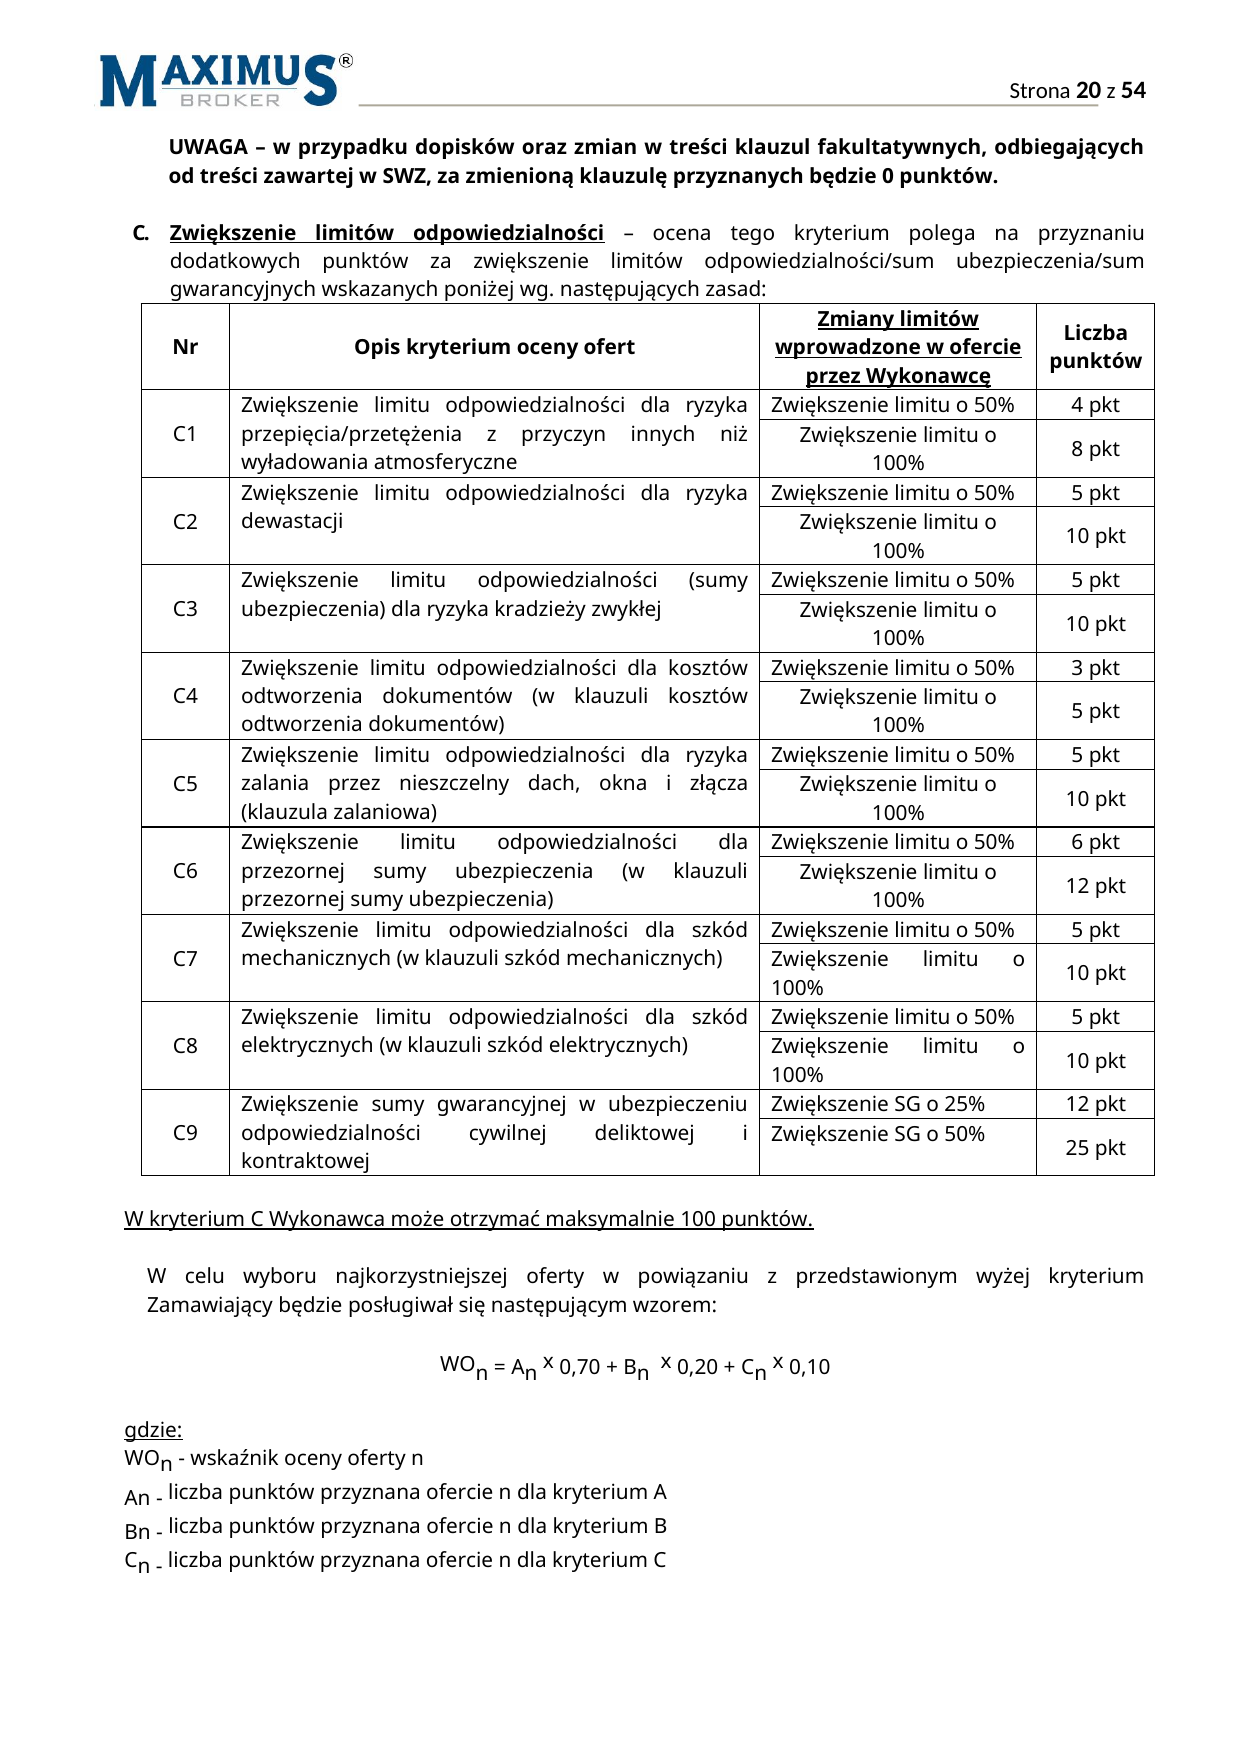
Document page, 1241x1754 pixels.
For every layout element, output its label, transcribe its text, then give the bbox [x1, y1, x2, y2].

table_cell Zwiększenie SG o 50% [760, 1119, 1036, 1175]
list Zwiększenie limitów odpowiedzialności – ocena tego kryterium polega na przyznaniu dodatkowych punktów za zwiększenie limitów odpowiedzialności/sum ubezpieczenia/sum gwarancyjnych wskazanych poniżej wg. następujących zasad: [132, 218, 1146, 303]
table_cell C1 [142, 390, 229, 477]
table_cell 10 pkt [1037, 595, 1154, 652]
table_cell C5 [142, 740, 229, 826]
table_cell Zwiększenie limitu odpowiedzialności dla ryzyka dewastacji [230, 478, 759, 564]
table_cell Zwiększenie limitu o 100% [760, 595, 1036, 652]
table_cell 25 pkt [1037, 1119, 1154, 1175]
table_cell Zwiększenie limitu o 50% [760, 740, 1036, 768]
table_cell Zwiększenie limitu o 100% [760, 682, 1036, 739]
table_cell Zwiększenie limitu o 50% [760, 390, 1036, 419]
table_cell Zwiększenie limitu o 50% [760, 1002, 1036, 1031]
text UWAGA – w przypadku dopisków oraz zmian w treści klauzul fakultatywnych, odbiegających od treści zawartej w SWZ, za zmienioną klauzulę przyznanych będzie 0 punktów. [168, 132, 1146, 189]
table_cell Zwiększenie limitu o 100% [760, 1032, 1036, 1088]
text gdzie: [124, 1415, 1146, 1443]
table_cell Zwiększenie limitu o 50% [760, 915, 1036, 943]
table_cell Zwiększenie limitu o 50% [760, 653, 1036, 681]
table_cell 10 pkt [1037, 770, 1154, 826]
table_cell Zwiększenie limitu o 100% [760, 857, 1036, 914]
table_header Opis kryterium oceny ofert [230, 304, 759, 389]
text WOn = An x 0,70 + Bn x 0,20 + Cn x 0,10 [124, 1347, 1146, 1386]
table_cell Zwiększenie limitu o 50% [760, 565, 1036, 594]
text An - liczba punktów przyznana ofercie n dla kryterium A [124, 1477, 1146, 1511]
table_cell C7 [142, 915, 229, 1001]
text WOn - wskaźnik oceny oferty n [124, 1443, 1146, 1477]
table_cell 5 pkt [1037, 915, 1154, 943]
text Cn - liczba punktów przyznana ofercie n dla kryterium C [124, 1545, 1146, 1579]
table_cell 5 pkt [1037, 682, 1154, 739]
table_cell Zwiększenie limitu odpowiedzialności dla ryzyka przepięcia/przetężenia z przyczyn innych niż wyładowania atmosferyczne [230, 390, 759, 477]
table_cell Zwiększenie limitu o 50% [760, 478, 1036, 506]
table_cell 5 pkt [1037, 1002, 1154, 1031]
table_cell 12 pkt [1037, 1090, 1154, 1118]
table_cell C3 [142, 565, 229, 652]
table_header Zmiany limitów wprowadzone w ofercie przez Wykonawcę [760, 304, 1036, 389]
table_header Liczba punktów [1037, 304, 1154, 389]
table_cell C6 [142, 828, 229, 914]
table_cell 10 pkt [1037, 507, 1154, 564]
table_cell 8 pkt [1037, 420, 1154, 477]
table_cell Zwiększenie limitu odpowiedzialności dla szkód elektrycznych (w klauzuli szkód elektrycznych) [230, 1002, 759, 1088]
table_cell C9 [142, 1090, 229, 1175]
table_cell 3 pkt [1037, 653, 1154, 681]
picture [94, 50, 359, 111]
table_cell Zwiększenie limitu odpowiedzialności dla ryzyka zalania przez nieszczelny dach, okna i złącza (klauzula zalaniowa) [230, 740, 759, 826]
table_cell C2 [142, 478, 229, 564]
text Bn - liczba punktów przyznana ofercie n dla kryterium B [124, 1511, 1146, 1545]
table_cell Zwiększenie SG o 25% [760, 1090, 1036, 1118]
table_cell C4 [142, 653, 229, 739]
table_cell C8 [142, 1002, 229, 1088]
table_cell 4 pkt [1037, 390, 1154, 419]
table_cell 12 pkt [1037, 857, 1154, 914]
table_cell 5 pkt [1037, 478, 1154, 506]
table_cell 10 pkt [1037, 944, 1154, 1001]
table_cell Zwiększenie limitu o 50% [760, 828, 1036, 856]
table_cell Zwiększenie sumy gwarancyjnej w ubezpieczeniu odpowiedzialności cywilnej deliktowej i kontraktowej [230, 1090, 759, 1175]
table_cell 5 pkt [1037, 565, 1154, 594]
table_cell Zwiększenie limitu odpowiedzialności dla szkód mechanicznych (w klauzuli szkód mechanicznych) [230, 915, 759, 1001]
table_cell Zwiększenie limitu odpowiedzialności dla przezornej sumy ubezpieczenia (w klauzuli przezornej sumy ubezpieczenia) [230, 828, 759, 914]
table_cell Zwiększenie limitu odpowiedzialności (sumy ubezpieczenia) dla ryzyka kradzieży zwykłej [230, 565, 759, 652]
table_header Nr [142, 304, 229, 389]
table_cell Zwiększenie limitu o 100% [760, 944, 1036, 1001]
table_cell 10 pkt [1037, 1032, 1154, 1088]
table_cell Zwiększenie limitu o 100% [760, 507, 1036, 564]
text W celu wyboru najkorzystniejszej oferty w powiązaniu z przedstawionym wyżej kryterium Zamawiający będzie posługiwał się następującym wzorem: [147, 1261, 1146, 1318]
table_cell 6 pkt [1037, 828, 1154, 856]
table_cell Zwiększenie limitu odpowiedzialności dla kosztów odtworzenia dokumentów (w klauzuli kosztów odtworzenia dokumentów) [230, 653, 759, 739]
table_cell Zwiększenie limitu o 100% [760, 420, 1036, 477]
text W kryterium C Wykonawca może otrzymać maksymalnie 100 punktów. [124, 1204, 1146, 1233]
table_cell 5 pkt [1037, 740, 1154, 768]
table_cell Zwiększenie limitu o 100% [760, 770, 1036, 826]
